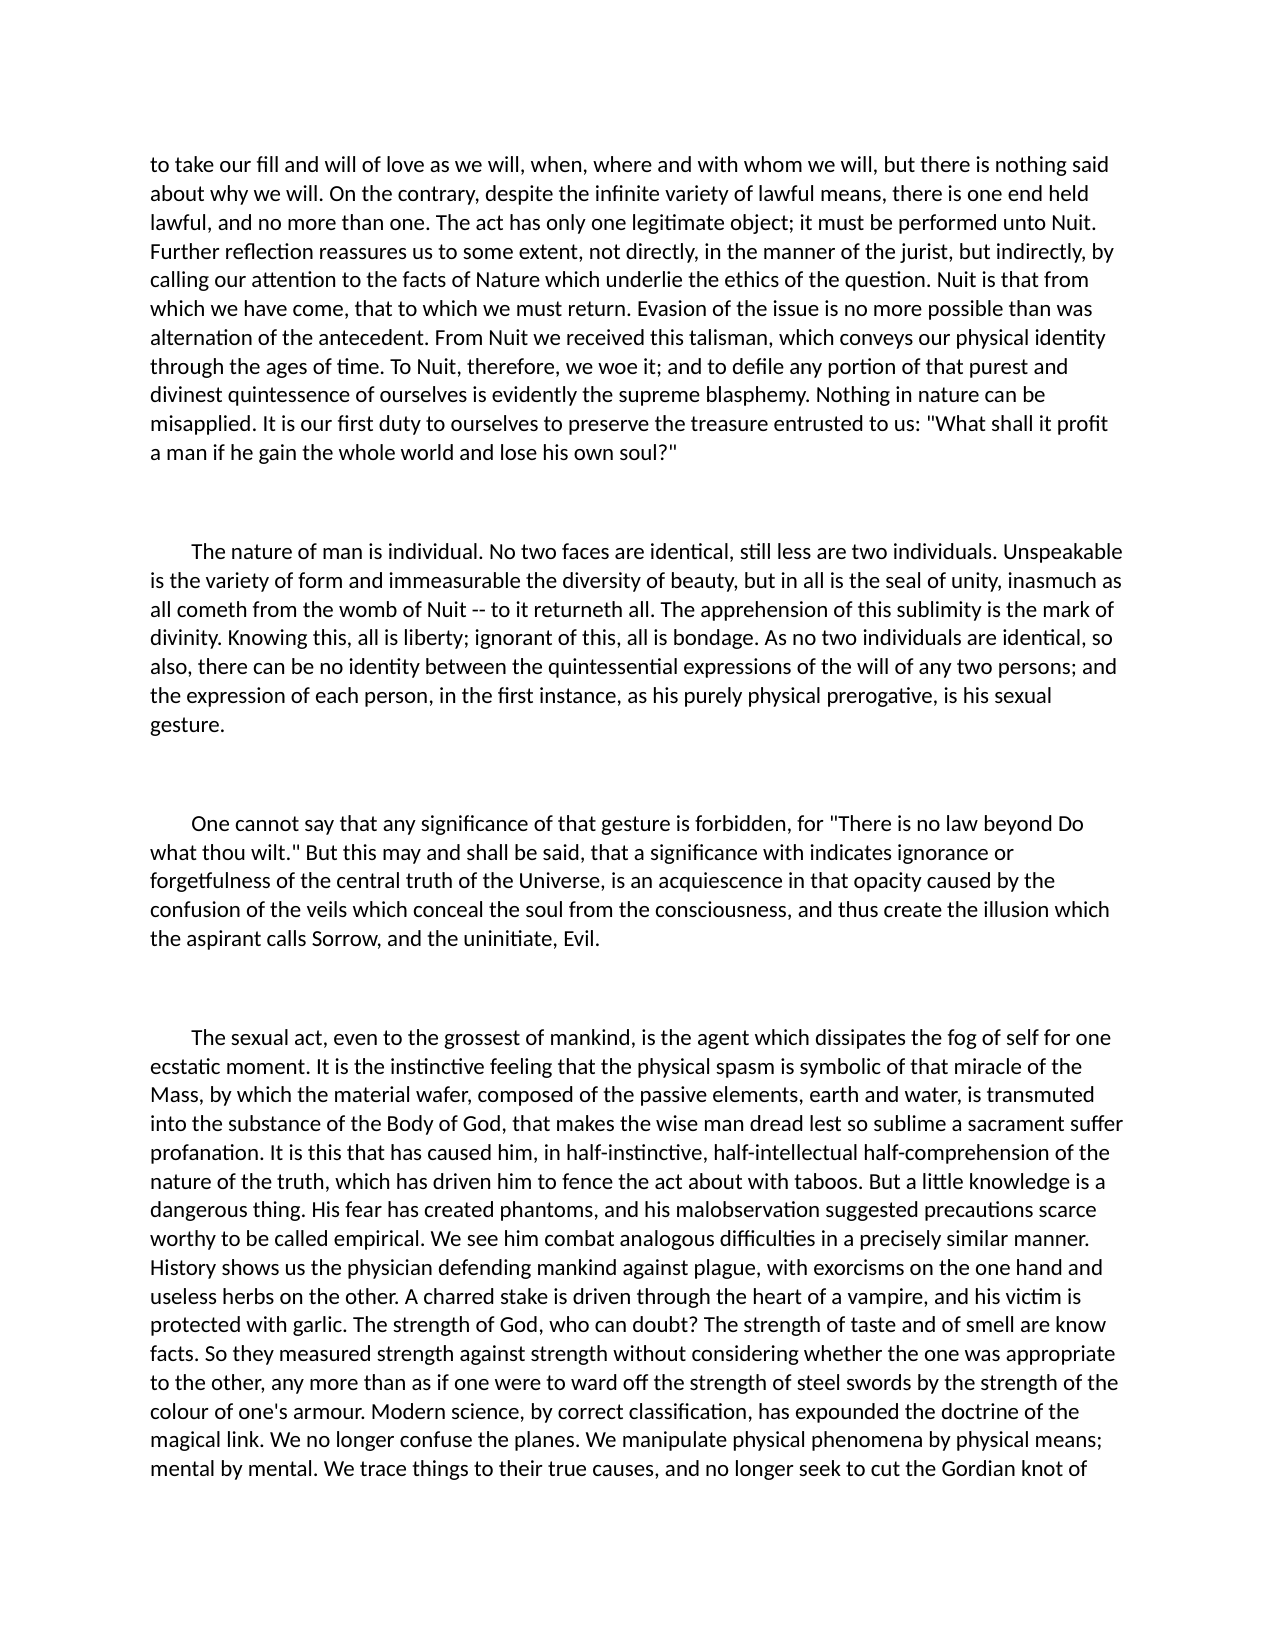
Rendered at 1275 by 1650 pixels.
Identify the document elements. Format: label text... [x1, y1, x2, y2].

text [150, 150, 1125, 466]
text One cannot say that any significance of that gesture is forbidden, for "There is no law beyond Do what thou wilt." But this may and shall be said, that a significance with indicates ignorance or forgetfulness of the central truth of the Universe, is an acquiescence in that opacity caused by the confusion of the veils which conceal the soul from the consciousness, and thus create the illusion which the aspirant calls Sorrow, and the uninitiate, Evil. [150, 808, 1125, 952]
text The nature of man is individual. No two faces are identical, still less are two individuals. Unspeakable is the variety of form and immeasurable the diversity of beauty, but in all is the seal of unity, inasmuch as all cometh from the womb of Nuit -- to it returneth all. The apprehension of this sublimity is the mark of divinity. Knowing this, all is liberty; ignorant of this, all is bondage. As no two individuals are identical, so also, there can be no identity between the quintessential expressions of the will of any two persons; and the expression of each person, in the first instance, as his purely physical prerogative, is his sexual gesture. [150, 537, 1125, 738]
